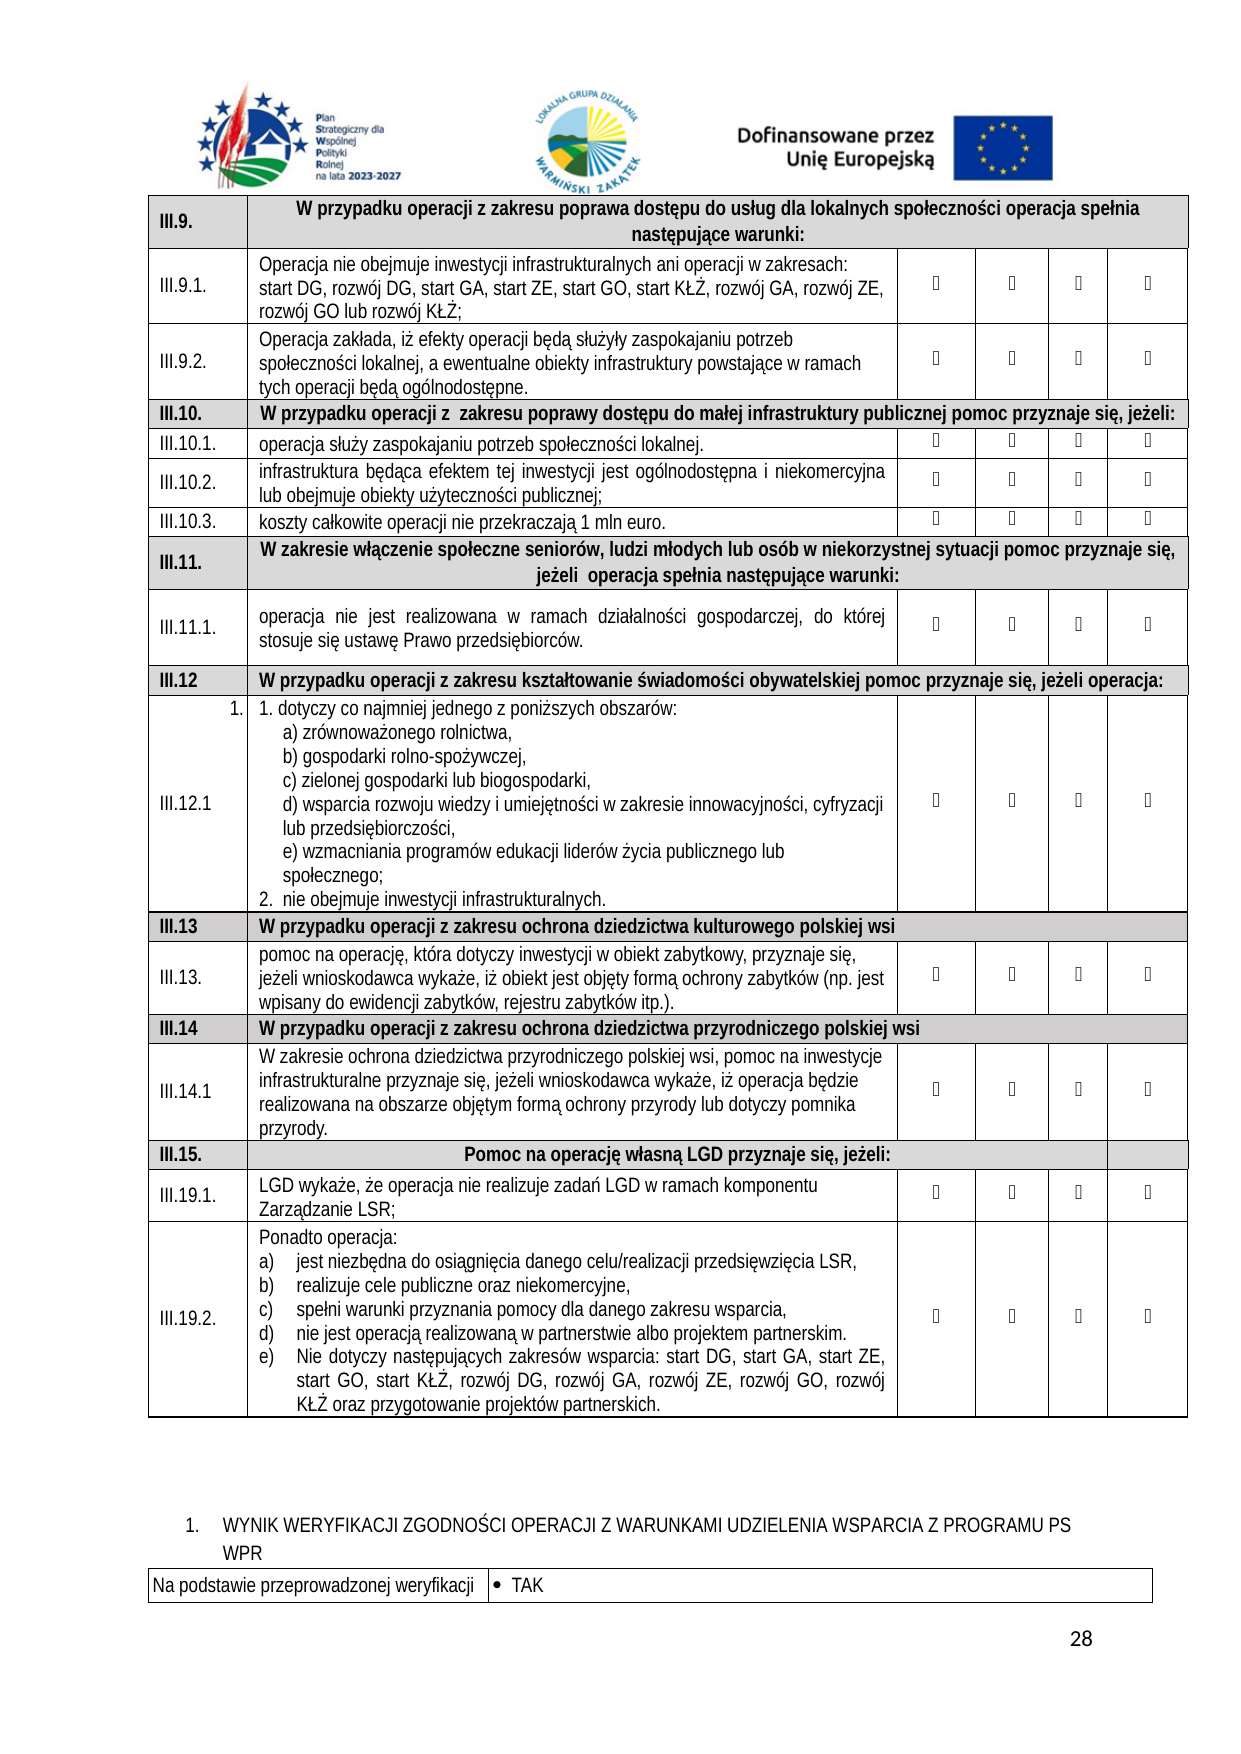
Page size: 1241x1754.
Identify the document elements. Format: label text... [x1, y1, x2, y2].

table_cell [1108, 696, 1187, 911]
table_cell Operacja zakłada, iż efekty operacji będą służyły zaspokajaniu potrzeb społeczności lokalnej, a ewentualne obiekty infrastruktury powstające w ramach tych operacji będą ogólnodostępne. [248, 324, 897, 399]
table_cell III.10. [149, 400, 247, 428]
table_cell III.12.1 [149, 696, 247, 911]
table_cell III.10.1. [149, 429, 247, 458]
table_cell [898, 1222, 975, 1416]
table_cell [1049, 508, 1107, 536]
table_cell [976, 429, 1048, 458]
table_cell III.15. [149, 1141, 247, 1169]
table_cell [976, 508, 1048, 536]
table_cell [1108, 324, 1187, 399]
table_cell [1049, 1170, 1107, 1221]
table_cell W zakresie ochrona dziedzictwa przyrodniczego polskiej wsi, pomoc na inwestycje infrastrukturalne przyznaje się, jeżeli wnioskodawca wykaże, iż operacja będzie realizowana na obszarze objętym formą ochrony przyrody lub dotyczy pomnika przyrody. [248, 1044, 897, 1140]
table_cell [1049, 590, 1107, 665]
table_cell [1108, 459, 1187, 507]
table_cell [1108, 429, 1187, 458]
table_cell [1108, 249, 1187, 323]
table_cell [1049, 429, 1107, 458]
table_cell [976, 1170, 1048, 1221]
table_cell [898, 1044, 975, 1140]
table_cell III.14.1 [149, 1044, 247, 1140]
table_cell [898, 459, 975, 507]
table_cell [898, 696, 975, 911]
table_cell 1. dotyczy co najmniej jednego z poniższych obszarów: a) zrównoważonego rolnictwa, b) gospodarki rolno-spożywczej, c) zielonej gospodarki lub biogospodarki, d) wsparcia rozwoju wiedzy i umiejętności w zakresie innowacyjności, cyfryzacji lub przedsiębiorczości, e) wzmacniania programów edukacji liderów życia publicznego lub społecznego; 2. nie obejmuje inwestycji infrastrukturalnych. [248, 696, 897, 911]
table_cell Ponadto operacja: jest niezbędna do osiągnięcia danego celu/realizacji przedsięwzięcia LSR, realizuje cele publiczne oraz niekomercyjne, spełni warunki przyznania pomocy dla danego zakresu wsparcia, nie jest operacją realizowaną w partnerstwie albo projektem partnerskim. Nie dotyczy następujących zakresów wsparcia: start DG, start GA, start ZE, start GO, start KŁŻ, rozwój DG, rozwój GA, rozwój ZE, rozwój GO, rozwój KŁŻ oraz przygotowanie projektów partnerskich. [248, 1222, 897, 1416]
table_cell III.9. [149, 196, 247, 248]
table_header Na podstawie przeprowadzonej weryfikacji wniosek uznaje się za zgodną z PS WPR [149, 1569, 488, 1602]
table_cell III.19.2. [149, 1222, 247, 1416]
table_cell infrastruktura będąca efektem tej inwestycji jest ogólnodostępna i niekomercyjna lub obejmuje obiekty użyteczności publicznej; [248, 459, 897, 507]
picture [147, 73, 1093, 195]
table_cell [898, 1170, 975, 1221]
table_cell [1049, 324, 1107, 399]
table_cell III.13 [149, 913, 247, 941]
table_cell W przypadku operacji z zakresu poprawa dostępu do usług dla lokalnych społeczności operacja spełnia następujące warunki: [248, 196, 1188, 248]
table_cell [1108, 1170, 1187, 1221]
table_cell [976, 324, 1048, 399]
table_header TAK NIE wniosek wymaga uzupełnień [489, 1569, 1152, 1602]
table_cell [976, 696, 1048, 911]
table_cell [1108, 942, 1187, 1014]
table_cell III.12 [149, 666, 247, 695]
table_cell operacja służy zaspokajaniu potrzeb społeczności lokalnej. [248, 429, 897, 458]
table_cell [898, 324, 975, 399]
table_cell [898, 942, 975, 1014]
table_cell III.10.2. [149, 459, 247, 507]
table_cell III.9.1. [149, 249, 247, 323]
table_cell Pomoc na operację własną LGD przyznaje się, jeżeli: [248, 1141, 1107, 1169]
table_cell [898, 590, 975, 665]
table_cell III.10.3. [149, 508, 247, 536]
table_cell III.14 [149, 1015, 247, 1043]
table_cell [1108, 590, 1187, 665]
table_cell III.9.2. [149, 324, 247, 399]
table_cell W przypadku operacji z zakresu ochrona dziedzictwa przyrodniczego polskiej wsi [248, 1015, 1187, 1043]
table_cell [898, 249, 975, 323]
table_cell [1049, 249, 1107, 323]
table_cell [976, 249, 1048, 323]
table_cell koszty całkowite operacji nie przekraczają 1 mln euro. [248, 508, 897, 536]
table_cell [1049, 942, 1107, 1014]
table_cell [1108, 1141, 1188, 1169]
table_cell III.19.1. [149, 1170, 247, 1221]
table_cell W zakresie włączenie społeczne seniorów, ludzi młodych lub osób w niekorzystnej sytuacji pomoc przyznaje się, jeżeli operacja spełnia następujące warunki: [248, 537, 1188, 589]
table_cell [898, 429, 975, 458]
table_cell W przypadku operacji z zakresu ochrona dziedzictwa kulturowego polskiej wsi [248, 913, 1187, 941]
table_cell W przypadku operacji z zakresu poprawy dostępu do małej infrastruktury publicznej pomoc przyznaje się, jeżeli: [248, 400, 1188, 428]
table_cell [1049, 1044, 1107, 1140]
table_cell [976, 942, 1048, 1014]
table_cell operacja nie jest realizowana w ramach działalności gospodarczej, do której stosuje się ustawę Prawo przedsiębiorców. [248, 590, 897, 665]
table_cell III.11.1. [149, 590, 247, 665]
table_cell LGD wykaże, że operacja nie realizuje zadań LGD w ramach komponentu Zarządzanie LSR; [248, 1170, 897, 1221]
table_cell [976, 1222, 1048, 1416]
table_cell [1108, 1044, 1187, 1140]
table_cell [1108, 1222, 1187, 1416]
table_cell [1049, 459, 1107, 507]
list WYNIK WERYFIKACJI ZGODNOŚCI OPERACJI Z WARUNKAMI UDZIELENIA WSPARCIA Z PROGRAMU PS WPR [185, 1513, 1093, 1565]
table_cell [976, 459, 1048, 507]
table_cell [898, 508, 975, 536]
table_cell pomoc na operację, która dotyczy inwestycji w obiekt zabytkowy, przyznaje się, jeżeli wnioskodawca wykaże, iż obiekt jest objęty formą ochrony zabytków (np. jest wpisany do ewidencji zabytków, rejestru zabytków itp.). [248, 942, 897, 1014]
table_cell [1108, 508, 1187, 536]
table_cell [1049, 1222, 1107, 1416]
table_cell III.13. [149, 942, 247, 1014]
table_cell Operacja nie obejmuje inwestycji infrastrukturalnych ani operacji w zakresach: start DG, rozwój DG, start GA, start ZE, start GO, start KŁŻ, rozwój GA, rozwój ZE, rozwój GO lub rozwój KŁŻ; [248, 249, 897, 323]
table_cell [976, 1044, 1048, 1140]
table_cell [1049, 696, 1107, 911]
table_cell W przypadku operacji z zakresu kształtowanie świadomości obywatelskiej pomoc przyznaje się, jeżeli operacja: [248, 666, 1188, 695]
table_cell [976, 590, 1048, 665]
table_cell III.11. [149, 537, 247, 589]
